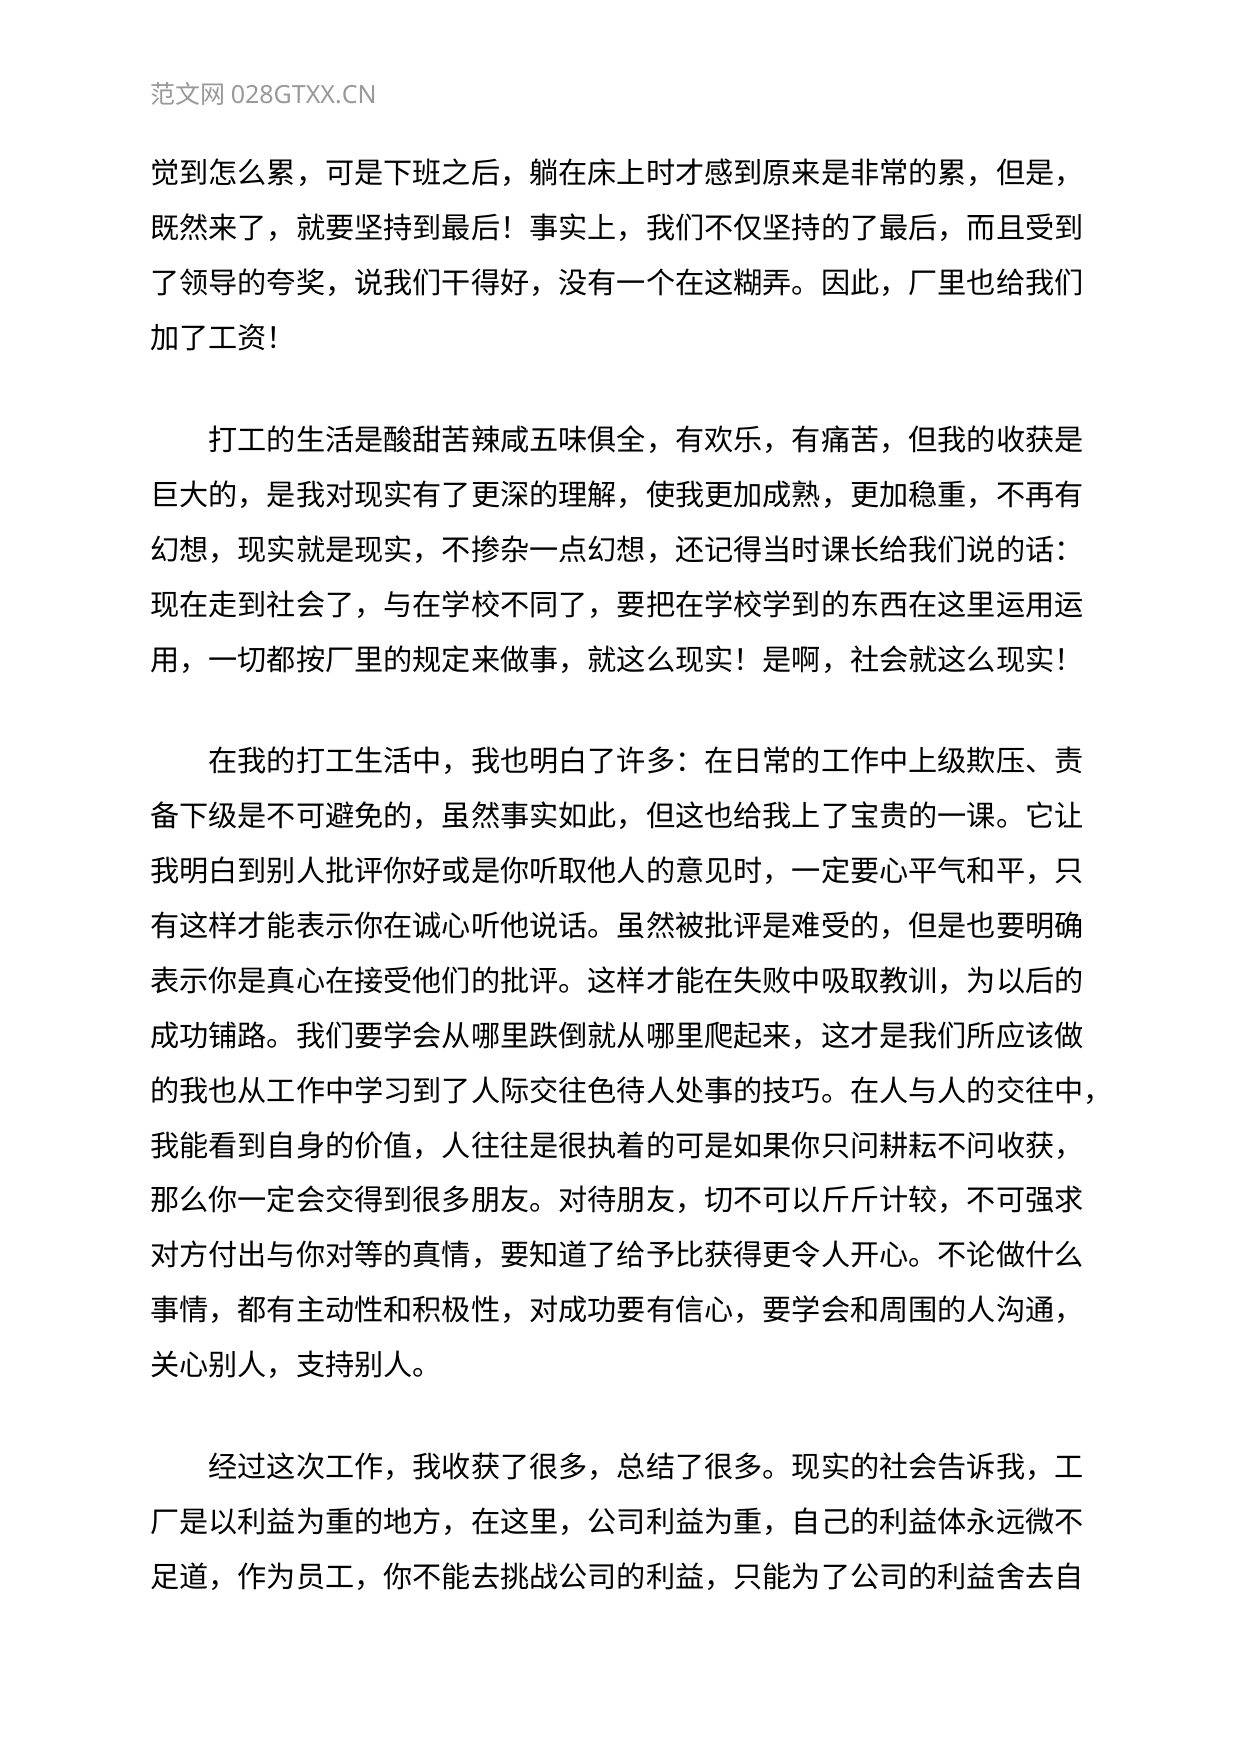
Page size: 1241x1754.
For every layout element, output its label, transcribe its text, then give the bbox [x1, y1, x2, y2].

text 在我的打工生活中，我也明白了许多：在日常的工作中上级欺压、责备下级是不可避免的，虽然事实如此，但这也给我上了宝贵的一课。它让我明白到别人批评你好或是你听取他人的意见时，一定要心平气和平，只有这样才能表示你在诚心听他说话。虽然被批评是难受的，但是也要明确表示你是真心在接受他们的批评。这样才能在失败中吸取教训，为以后的成功铺路。我们要学会从哪里跌倒就从哪里爬起来，这才是我们所应该做的我也从工作中学习到了人际交往色待人处事的技巧。在人与人的交往中，我能看到自身的价值，人往往是很执着的可是如果你只问耕耘不问收获，那么你一定会交得到很多朋友。对待朋友，切不可以斤斤计较，不可强求对方付出与你对等的真情，要知道了给予比获得更令人开心。不论做什么事情，都有主动性和积极性，对成功要有信心，要学会和周围的人沟通，关心别人，支持别人。 [150, 738, 1090, 1384]
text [150, 1443, 1090, 1596]
text 打工的生活是酸甜苦辣咸五味俱全，有欢乐，有痛苦，但我的收获是巨大的，是我对现实有了更深的理解，使我更加成熟，更加稳重，不再有幻想，现实就是现实，不掺杂一点幻想，还记得当时课长给我们说的话：现在走到社会了，与在学校不同了，要把在学校学到的东西在这里运用运用，一切都按厂里的规定来做事，就这么现实！是啊，社会就这么现实！ [150, 416, 1090, 678]
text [150, 150, 1090, 357]
